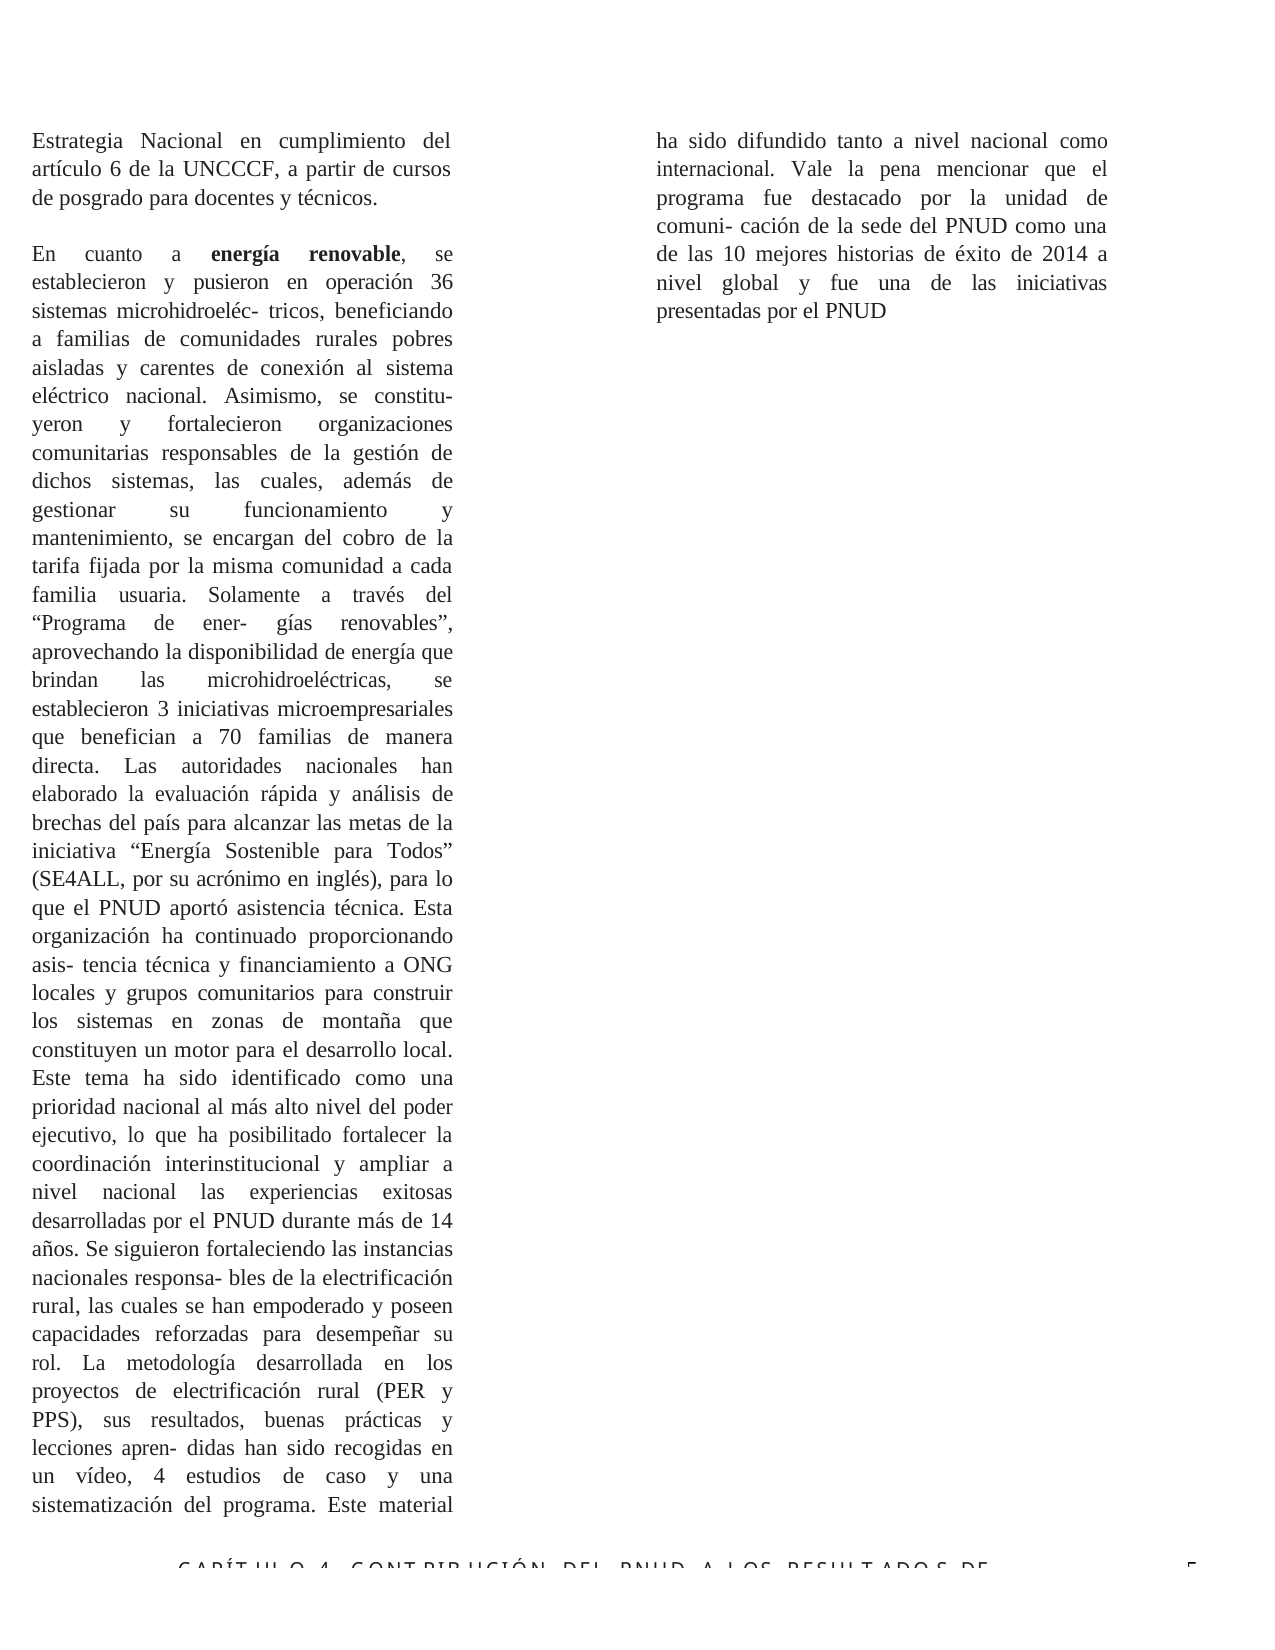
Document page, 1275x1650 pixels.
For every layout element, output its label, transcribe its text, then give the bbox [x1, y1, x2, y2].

text En cuanto a energía renovable, se establecieron y pusieron en operación 36 sistemas microhidroeléc- tricos, beneficiando a familias de comunidades rurales pobres aisladas y carentes de conexión al sistema eléctrico nacional. Asimismo, se constitu- yeron y fortalecieron organizaciones comunitarias responsables de la gestión de dichos sistemas, las cuales, además de gestionar su funcionamiento y mantenimiento, se encargan del cobro de la tarifa fijada por la misma comunidad a cada familia usuaria. Solamente a través del “Programa de ener- gías renovables”, aprovechando la disponibilidad de energía que brindan las microhidroeléctricas, se establecieron 3 iniciativas microempresariales que benefician a 70 familias de manera directa. Las autoridades nacionales han elaborado la evaluación rápida y análisis de brechas del país para alcanzar las metas de la iniciativa “Energía Sostenible para Todos” (SE4ALL, por su acrónimo en inglés), para lo que el PNUD aportó asistencia técnica. Esta organización ha continuado proporcionando asis- tencia técnica y financiamiento a ONG locales y grupos comunitarios para construir los sistemas en zonas de montaña que constituyen un motor para el desarrollo local. Este tema ha sido identificado como una prioridad nacional al más alto nivel del poder ejecutivo, lo que ha posibilitado fortalecer la coordinación interinstitucional y ampliar a nivel nacional las experiencias exitosas desarrolladas por el PNUD durante más de 14 años. Se siguieron fortaleciendo las instancias nacionales responsa- bles de la electrificación rural, las cuales se han empoderado y poseen capacidades reforzadas para desempeñar su rol. La metodología desarrollada en los proyectos de electrificación rural (PER y PPS), sus resultados, buenas prácticas y lecciones apren- didas han sido recogidas en un vídeo, 4 estudios de caso y una sistematización del programa. Este material ha sido difundido tanto a nivel nacional como internacional. Vale la pena mencionar que el programa fue destacado por la unidad de comuni- cación de la sede del PNUD como una de las 10 mejores historias de éxito de 2014 a nivel global y fue una de las iniciativas presentadas por el PNUD [32, 240, 453, 1517]
text Estrategia Nacional en cumplimiento del artículo 6 de la UNCCCF, a partir de cursos de posgrado para docentes y técnicos. [32, 127, 452, 210]
